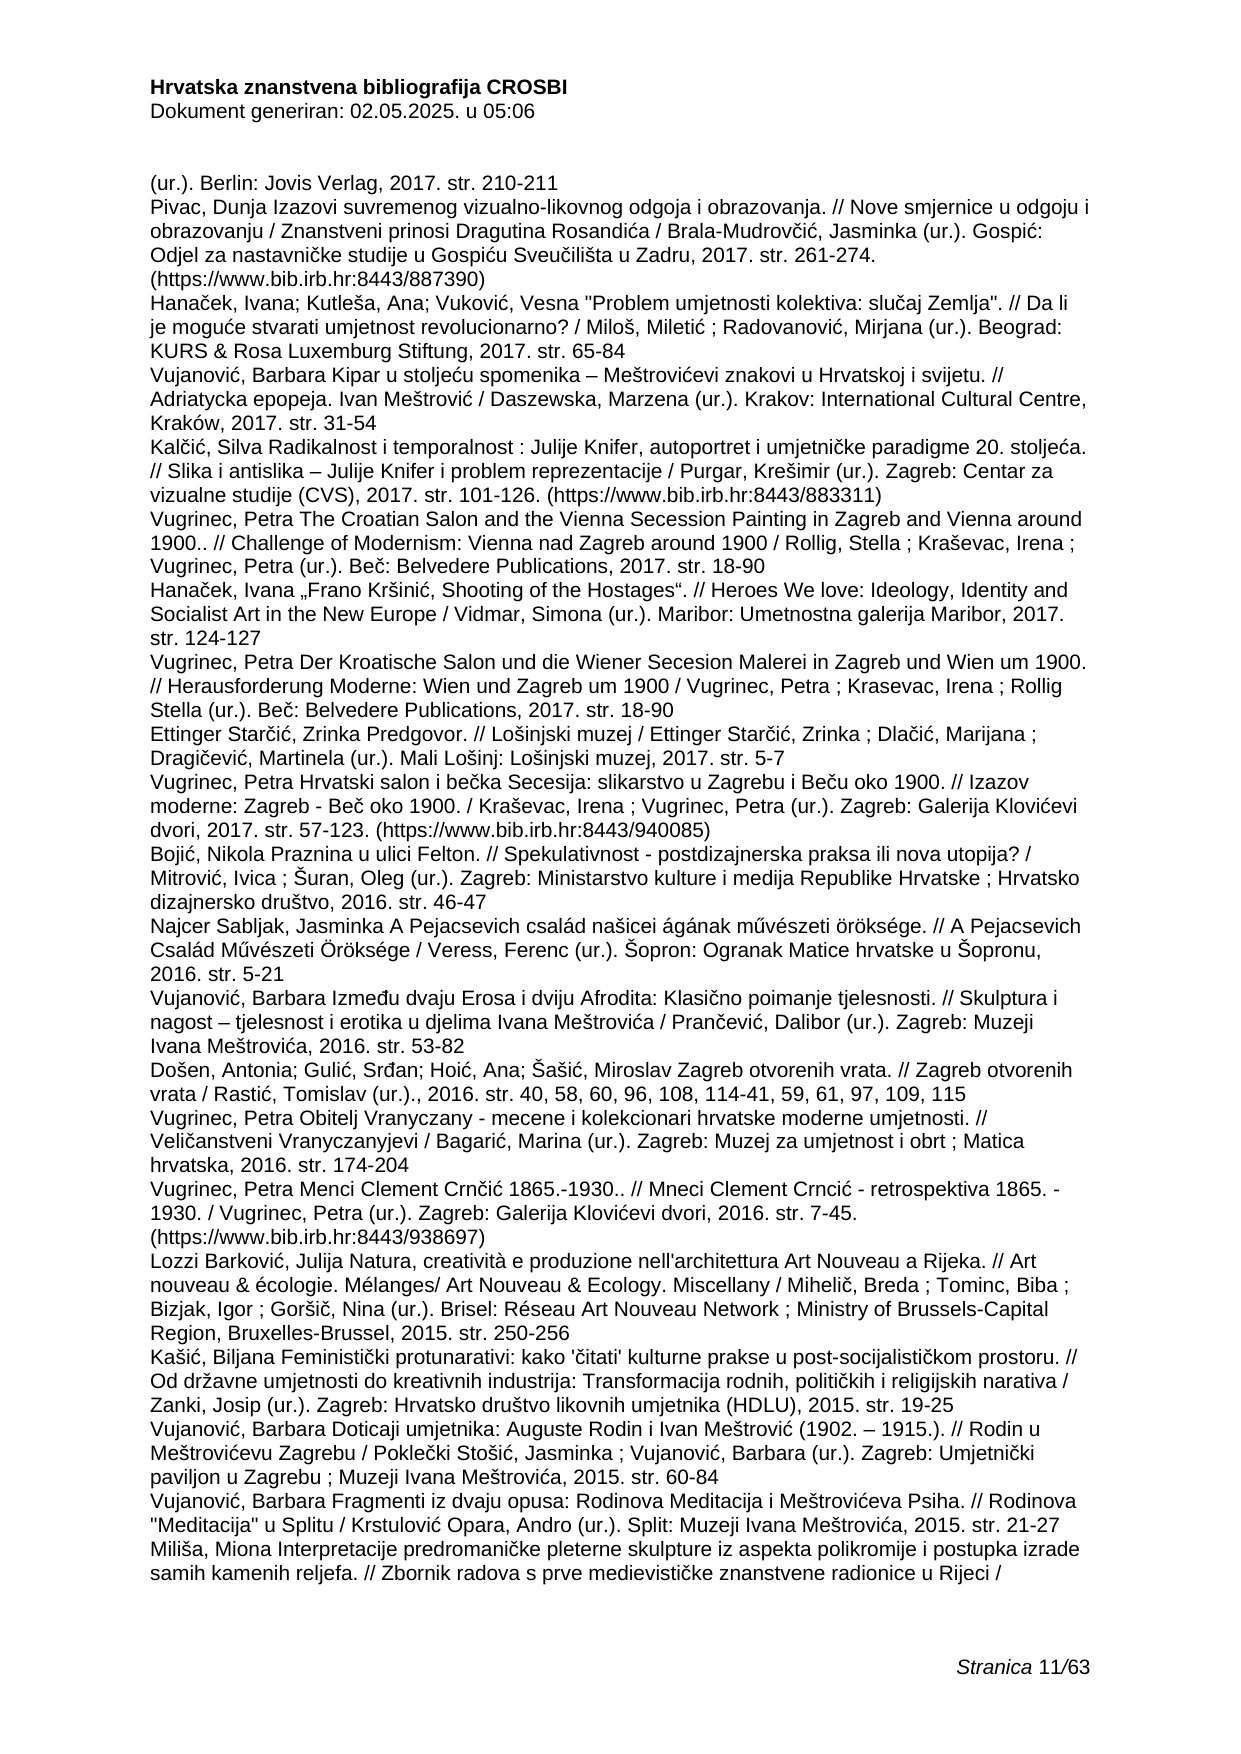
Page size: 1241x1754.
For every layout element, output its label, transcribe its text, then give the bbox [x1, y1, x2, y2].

text Došen, Antonia; Gulić, Srđan; Hoić, Ana; Šašić, Miroslav [150, 1057, 1090, 1105]
text Hanaček, Ivana; Kutleša, Ana; Vuković, Vesna [150, 291, 1090, 363]
text Ettinger Starčić, Zrinka [150, 722, 1090, 770]
text Lozzi Barković, Julija [150, 1249, 1090, 1345]
text Kalčić, Silva [150, 434, 1090, 506]
text Bojić, Nikola [150, 171, 1090, 195]
text Vujanović, Barbara [150, 363, 1090, 434]
text Hanaček, Ivana [150, 578, 1090, 650]
text Vugrinec, Petra [150, 650, 1090, 722]
text Vujanović, Barbara [150, 1489, 1090, 1537]
text Vugrinec, Petra [150, 770, 1090, 842]
text Vugrinec, Petra [150, 506, 1090, 578]
text Kašić, Biljana [150, 1345, 1090, 1417]
text Miliša, Miona [150, 1537, 1090, 1584]
text Vugrinec, Petra [150, 1105, 1090, 1177]
text Bojić, Nikola [150, 842, 1090, 914]
text Vujanović, Barbara [150, 1417, 1090, 1489]
text Vujanović, Barbara [150, 986, 1090, 1057]
text Pivac, Dunja [150, 195, 1090, 291]
text Najcer Sabljak, Jasminka [150, 914, 1090, 986]
text Vugrinec, Petra [150, 1177, 1090, 1249]
